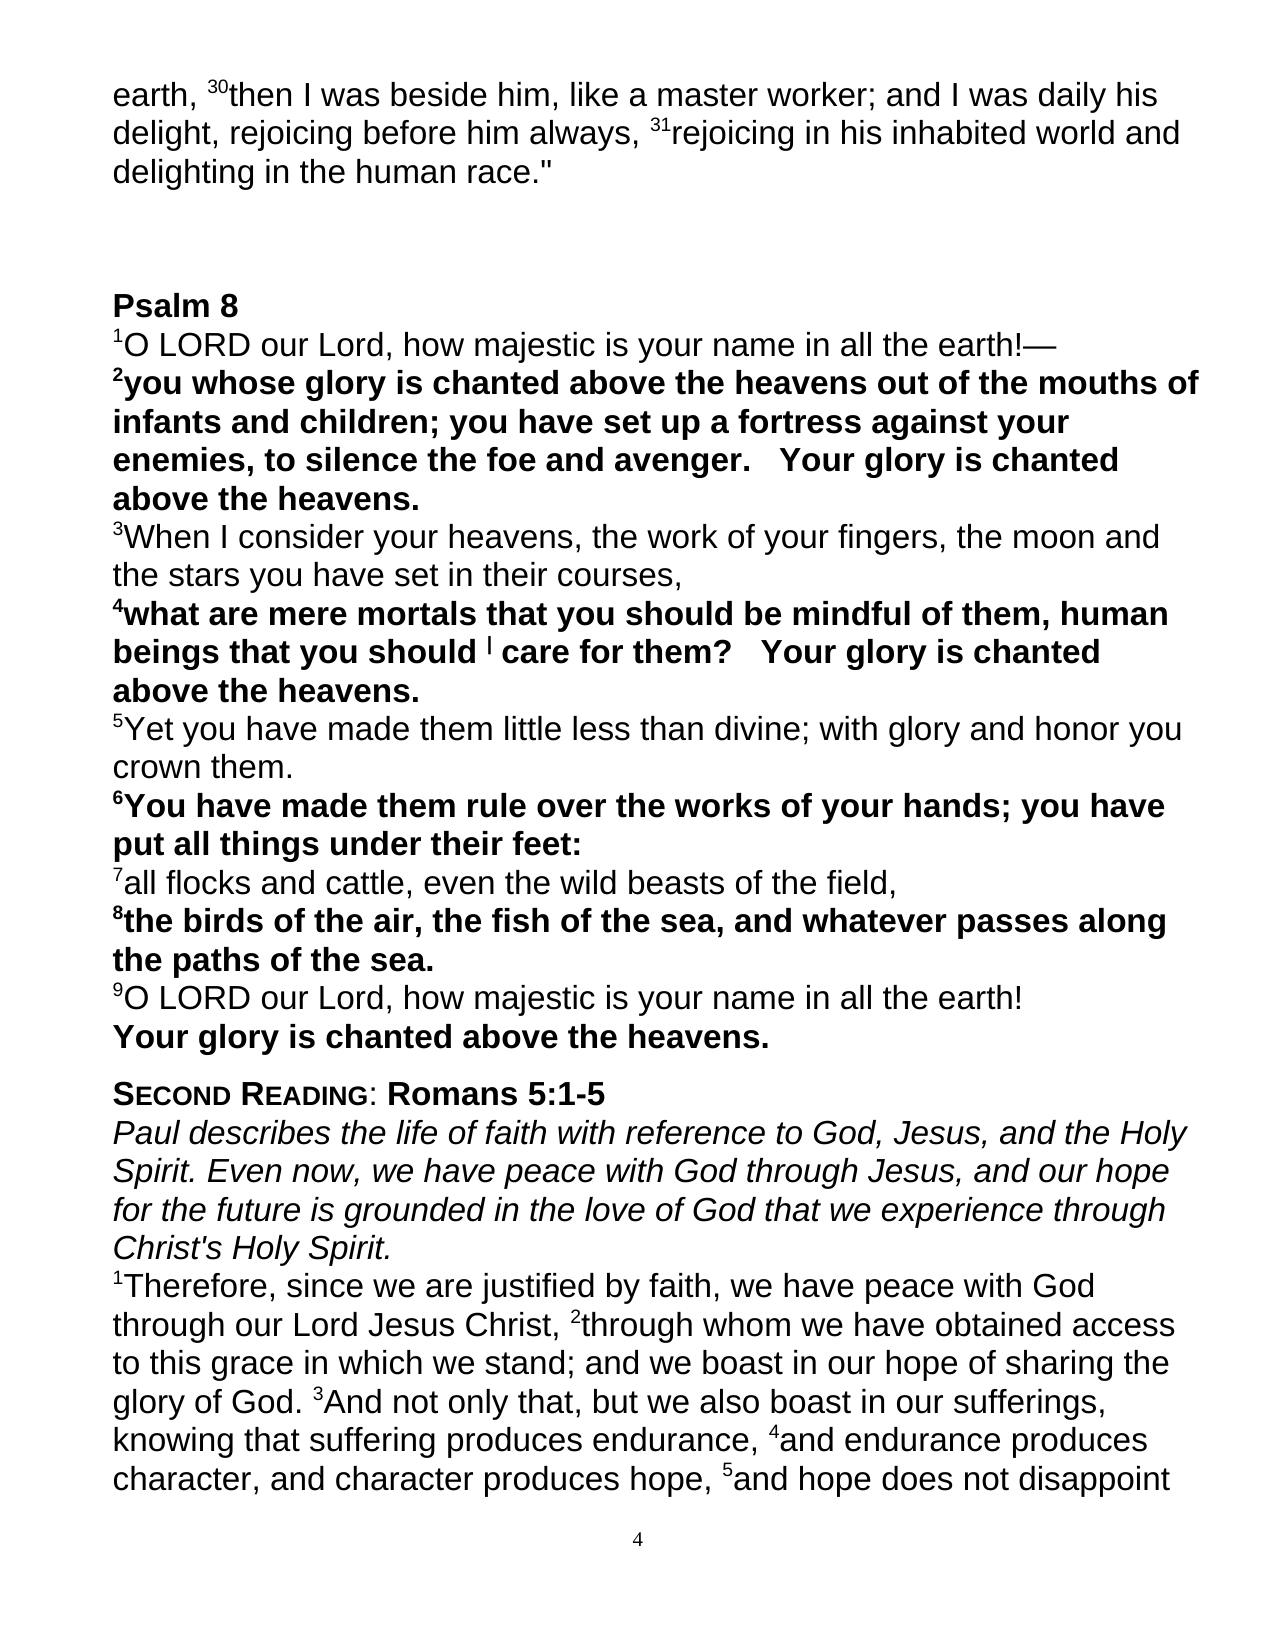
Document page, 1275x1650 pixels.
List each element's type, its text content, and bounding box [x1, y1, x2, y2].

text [112, 75, 1200, 190]
text 9O LORD our Lord, how majestic is your name in all the earth! [112, 978, 1200, 1017]
text Your glory is chanted above the heavens. [112, 1017, 1200, 1055]
text 1O LORD our Lord, how majestic is your name in all the earth!— [112, 325, 1200, 363]
text 6You have made them rule over the works of your hands; you have put all things under their feet: [112, 786, 1200, 863]
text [112, 1266, 1200, 1497]
text Psalm 8 [112, 286, 1200, 325]
text 8the birds of the air, the fish of the sea, and whatever passes along the paths of the sea. [112, 901, 1200, 978]
text 5Yet you have made them little less than divine; with glory and honor you crown them. [112, 709, 1200, 786]
text Paul describes the life of faith with reference to God, Jesus, and the Holy Spirit. Even now, we have peace with God through Jesus, and our hope for the future is grounded in the love of God that we experience through Christ's Holy Spirit. [112, 1113, 1200, 1266]
text Second Reading: Romans 5:1-5 [112, 1074, 1200, 1113]
text 4what are mere mortals that you should be mindful of them, human beings that you should | care for them? Your glory is chanted above the heavens. [112, 594, 1200, 709]
text 7all flocks and cattle, even the wild beasts of the field, [112, 863, 1200, 901]
text 3When I consider your heavens, the work of your fingers, the moon and the stars you have set in their courses, [112, 517, 1200, 594]
text 2you whose glory is chanted above the heavens out of the mouths of infants and children; you have set up a fortress against your enemies, to silence the foe and avenger. Your glory is chanted above the heavens. [112, 363, 1200, 517]
